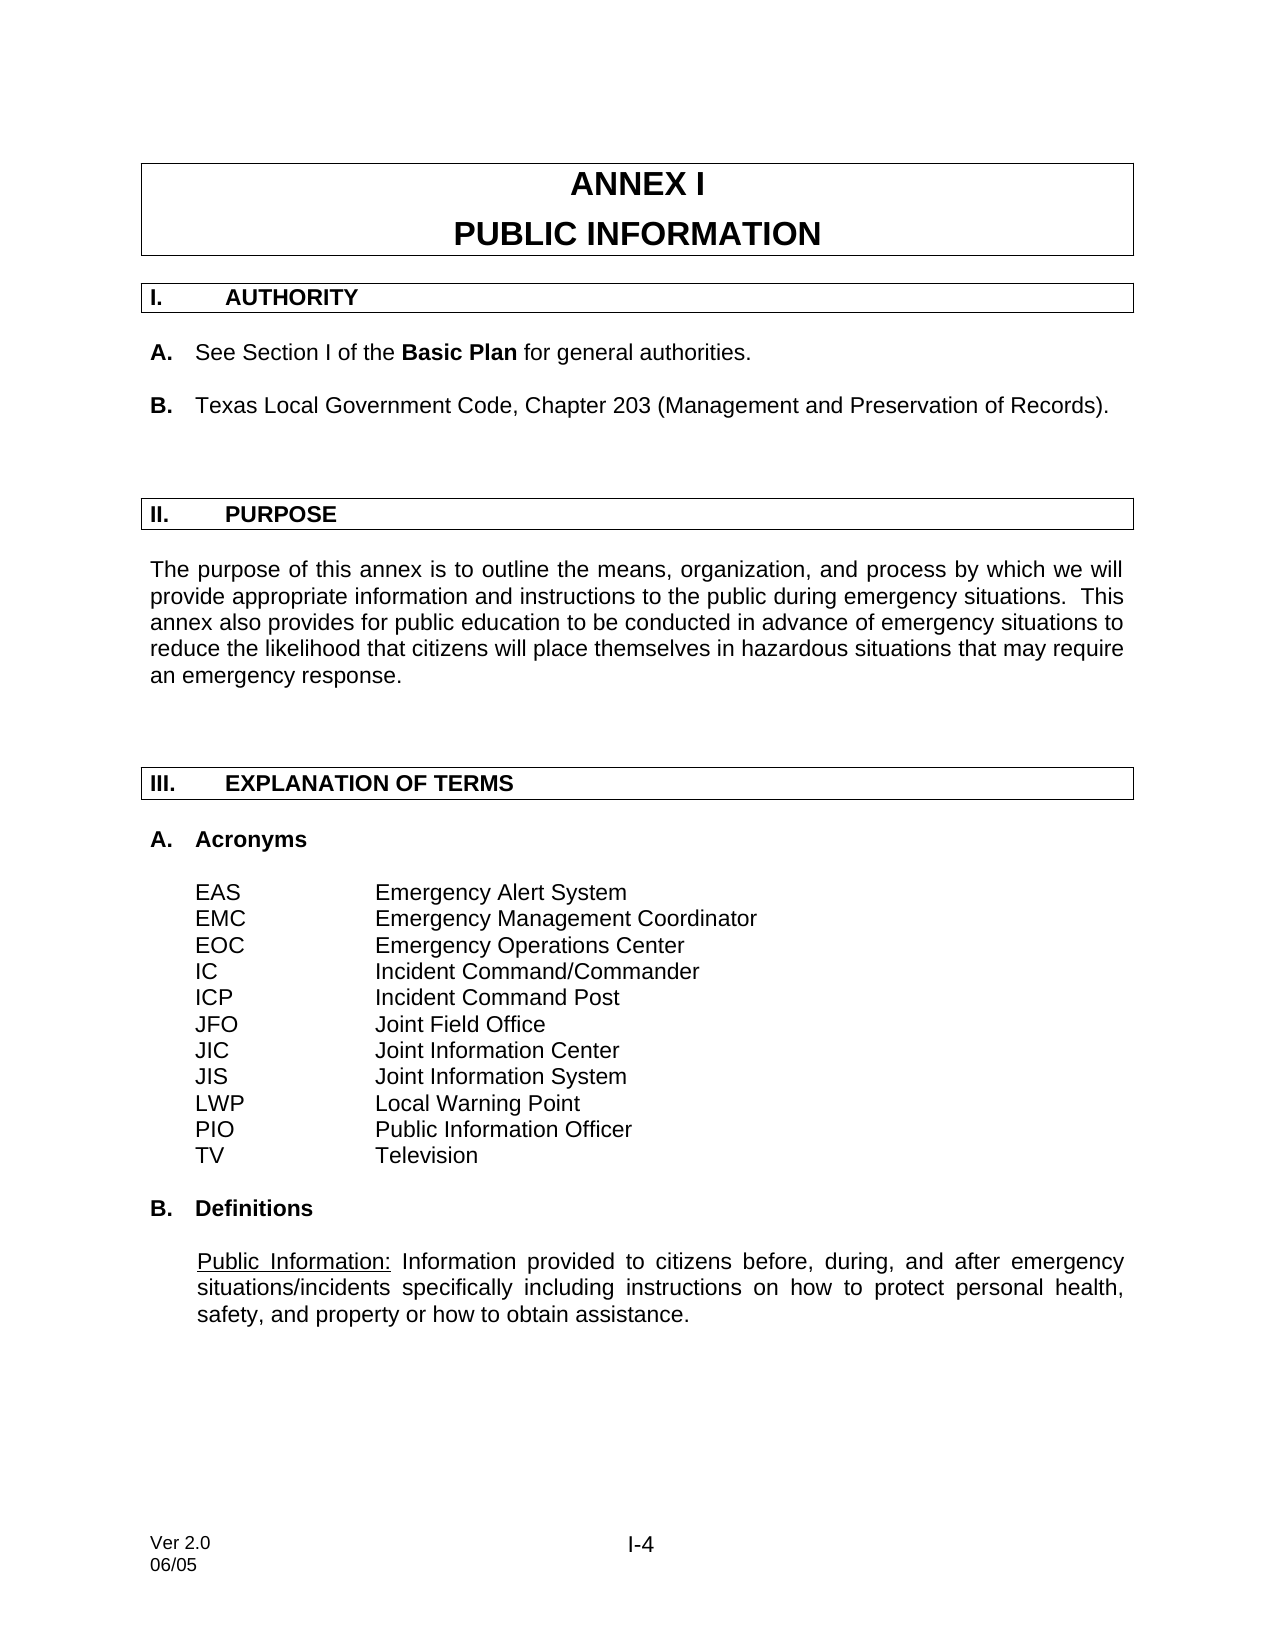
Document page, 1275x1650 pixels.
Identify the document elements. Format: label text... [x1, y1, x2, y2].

list Acronyms [150, 826, 1125, 852]
list Texas Local Government Code, Chapter 203 (Management and Preservation of Records). [150, 392, 1125, 418]
text EOC Emergency Operations Center [195, 932, 1125, 958]
text Public Information: Information provided to citizens before, during, and after emergency situations/incidents specifically including instructions on how to protect personal health, safety, and property or how to obtain assistance. [197, 1248, 1125, 1327]
text JIS Joint Information System [195, 1063, 1125, 1090]
text EAS Emergency Alert System [195, 879, 1125, 905]
text IC Incident Command/Commander [195, 958, 1125, 984]
text JIC Joint Information Center [195, 1037, 1125, 1063]
subtitle I. AUTHORITY [142, 284, 1133, 312]
subtitle III. EXPLANATION OF TERMS [142, 768, 1133, 799]
subtitle See Section I of the Basic Plan for general authorities. [150, 339, 1125, 366]
text JFO Joint Field Office [195, 1011, 1125, 1037]
text The purpose of this annex is to outline the means, organization, and process by which we will provide appropriate information and instructions to the public during emergency situations. This annex also provides for public education to be conducted in advance of emergency situations to reduce the likelihood that citizens will place themselves in hazardous situations that may require an emergency response. [150, 556, 1125, 688]
subtitle PURPOSE [142, 499, 1133, 529]
list Definitions [150, 1195, 1125, 1221]
text TV Television [195, 1142, 1125, 1169]
text EMC Emergency Management Coordinator [195, 905, 1125, 932]
text LWP Local Warning Point [195, 1090, 1125, 1116]
subtitle PUBLIC INFORMATION [142, 213, 1133, 255]
text ICP Incident Command Post [195, 984, 1125, 1011]
text PIO Public Information Officer [195, 1116, 1125, 1142]
subtitle ANNEX I [142, 164, 1133, 202]
